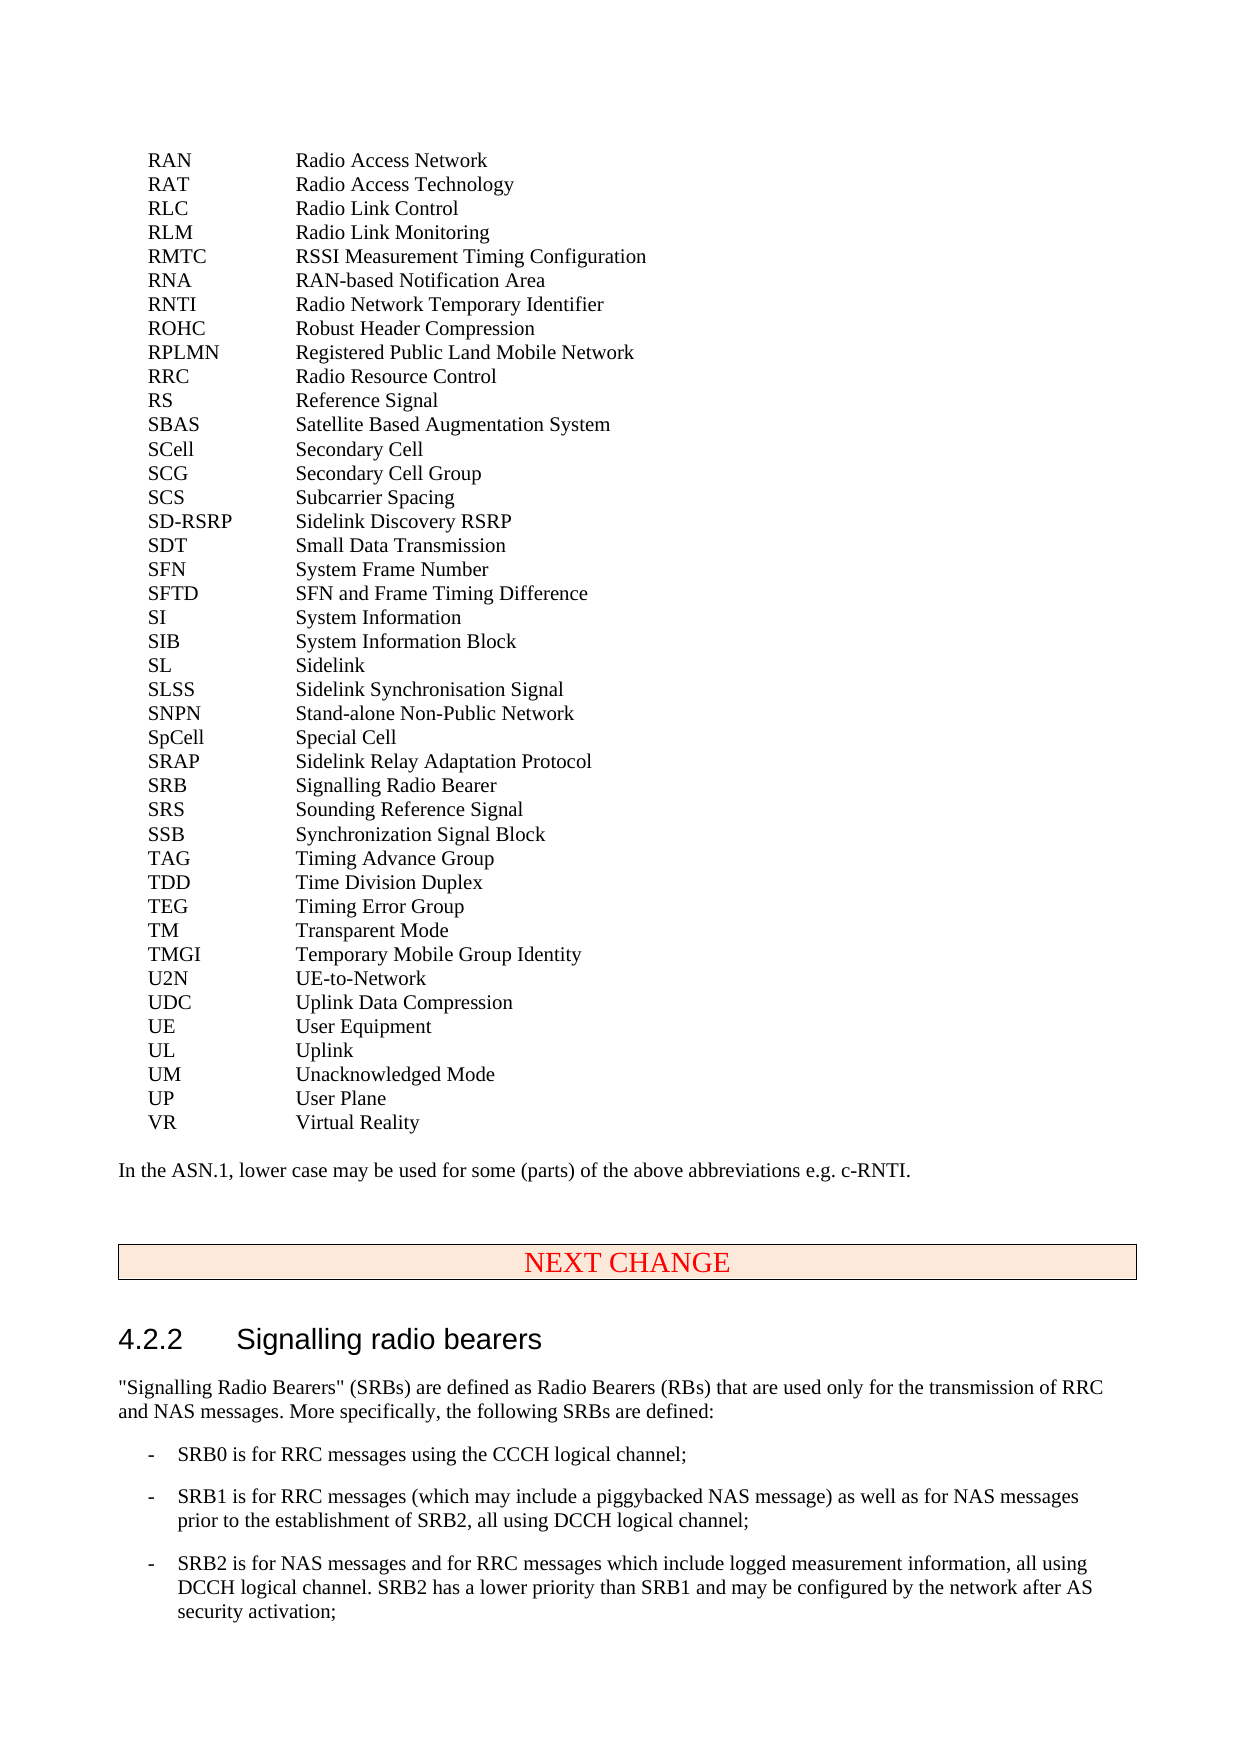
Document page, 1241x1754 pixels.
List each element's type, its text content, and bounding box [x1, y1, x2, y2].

text TAG Timing Advance Group [148, 846, 1122, 869]
text RMTC RSSI Measurement Timing Configuration [148, 244, 1122, 268]
text SRAP Sidelink Relay Adaptation Protocol [148, 749, 1122, 773]
text RRC Radio Resource Control [148, 364, 1122, 388]
text SRS Sounding Reference Signal [148, 797, 1122, 821]
text SFTD SFN and Frame Timing Difference [148, 581, 1122, 605]
text SFN System Frame Number [148, 557, 1122, 581]
text 4.2.2 Signalling radio bearers [118, 1322, 1122, 1356]
text SCell Secondary Cell [148, 436, 1122, 461]
text TEG Timing Error Group [148, 894, 1122, 918]
text In the ASN.1, lower case may be used for some (parts) of the above abbreviations e.g. c-RNTI. [118, 1158, 1122, 1182]
text SCG Secondary Cell Group [148, 461, 1122, 484]
text RNTI Radio Network Temporary Identifier [148, 292, 1122, 316]
text RAN Radio Access Network [148, 148, 1122, 172]
text UP User Plane [148, 1086, 1122, 1110]
text TM Transparent Mode [148, 918, 1122, 942]
text VR Virtual Reality [148, 1110, 1122, 1134]
text RS Reference Signal [148, 388, 1122, 412]
text RLC Radio Link Control [148, 196, 1122, 220]
text TDD Time Division Duplex [148, 869, 1122, 894]
text UDC Uplink Data Compression [148, 990, 1122, 1014]
text SIB System Information Block [148, 629, 1122, 653]
text SL Sidelink [148, 653, 1122, 677]
text SD-RSRP Sidelink Discovery RSRP [148, 509, 1122, 533]
text RNA RAN-based Notification Area [148, 268, 1122, 292]
text ROHC Robust Header Compression [148, 316, 1122, 340]
text UM Unacknowledged Mode [148, 1062, 1122, 1086]
text - SRB1 is for RRC messages (which may include a piggybacked NAS message) as well as for NAS messages prior to the establishment of SRB2, all using DCCH logical channel; [148, 1484, 1122, 1532]
text "Signalling Radio Bearers" (SRBs) are defined as Radio Bearers (RBs) that are used only for the transmission of RRC and NAS messages. More specifically, the following SRBs are defined: [118, 1375, 1122, 1423]
text RPLMN Registered Public Land Mobile Network [148, 340, 1122, 364]
text TMGI Temporary Mobile Group Identity [148, 942, 1122, 966]
text SpCell Special Cell [148, 725, 1122, 749]
text UE User Equipment [148, 1014, 1122, 1038]
text SI System Information [148, 605, 1122, 629]
text SRB Signalling Radio Bearer [148, 773, 1122, 797]
text SNPN Stand-alone Non-Public Network [148, 701, 1122, 725]
text RLM Radio Link Monitoring [148, 220, 1122, 244]
text SSB Synchronization Signal Block [148, 821, 1122, 846]
text - SRB0 is for RRC messages using the CCCH logical channel; [148, 1442, 1122, 1466]
text UL Uplink [148, 1038, 1122, 1062]
text SBAS Satellite Based Augmentation System [148, 412, 1122, 436]
table_header NEXT CHANGE [119, 1245, 1136, 1278]
text - SRB2 is for NAS messages and for RRC messages which include logged measurement information, all using DCCH logical channel. SRB2 has a lower priority than SRB1 and may be configured by the network after AS security activation; [148, 1551, 1122, 1623]
text U2N UE-to-Network [148, 966, 1122, 990]
text RAT Radio Access Technology [148, 172, 1122, 196]
text SDT Small Data Transmission [148, 533, 1122, 557]
text SCS Subcarrier Spacing [148, 484, 1122, 509]
text SLSS Sidelink Synchronisation Signal [148, 677, 1122, 701]
